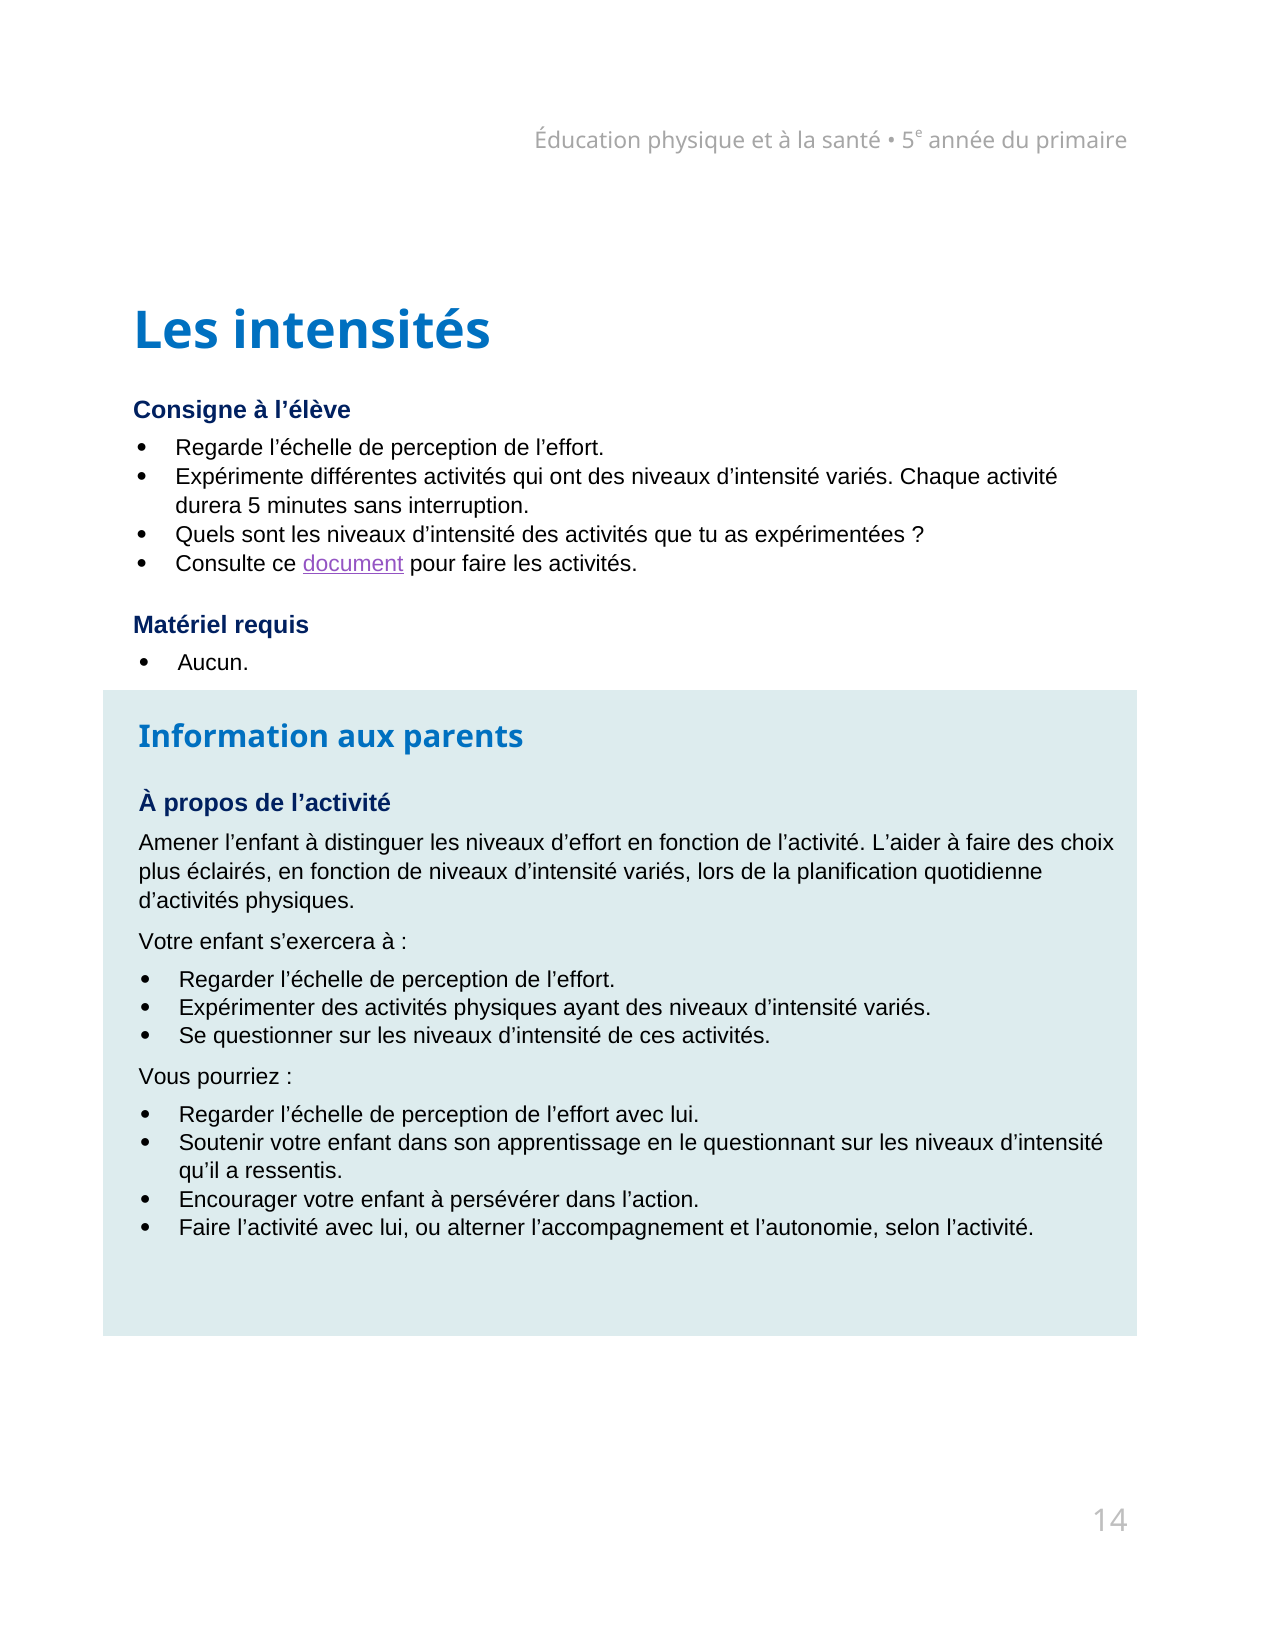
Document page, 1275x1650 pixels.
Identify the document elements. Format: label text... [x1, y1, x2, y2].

list Consulte ce document pour faire les activités. [138, 550, 1122, 576]
text Les intensités [133, 293, 1127, 363]
text Matériel requis [133, 610, 1048, 639]
list Expérimente différentes activités qui ont des niveaux d’intensité variés. Chaque activité durera 5 minutes sans interruption. [138, 463, 1122, 518]
list Regarde l’échelle de perception de l’effort. [138, 434, 1122, 460]
table_header Information aux parents À propos de l’activité Amener l’enfant à distinguer les niveaux d’effort en fonction de l’activité. L’aider à faire des choix plus éclairés, en fonction de niveaux d’intensité variés, lors de la planification quotidienne d’activités physiques. Votre enfant s’exercera à : Regarder l’échelle de perception de l’effort. Expérimenter des activités physiques ayant des niveaux d’intensité variés. Se questionner sur les niveaux d’intensité de ces activités. Vous pourriez : Regarder l’échelle de perception de l’effort avec lui. Soutenir votre enfant dans son apprentissage en le questionnant sur les niveaux d’intensité qu’il a ressentis. Encourager votre enfant à persévérer dans l’action. Faire l’activité avec lui, ou alterner l’accompagnement et l’autonomie, selon l’activité. [103, 690, 1137, 1336]
list Aucun. [140, 649, 1127, 676]
text Consigne à l’élève [133, 395, 1048, 423]
list Quels sont les niveaux d’intensité des activités que tu as expérimentées ? [138, 521, 1122, 547]
